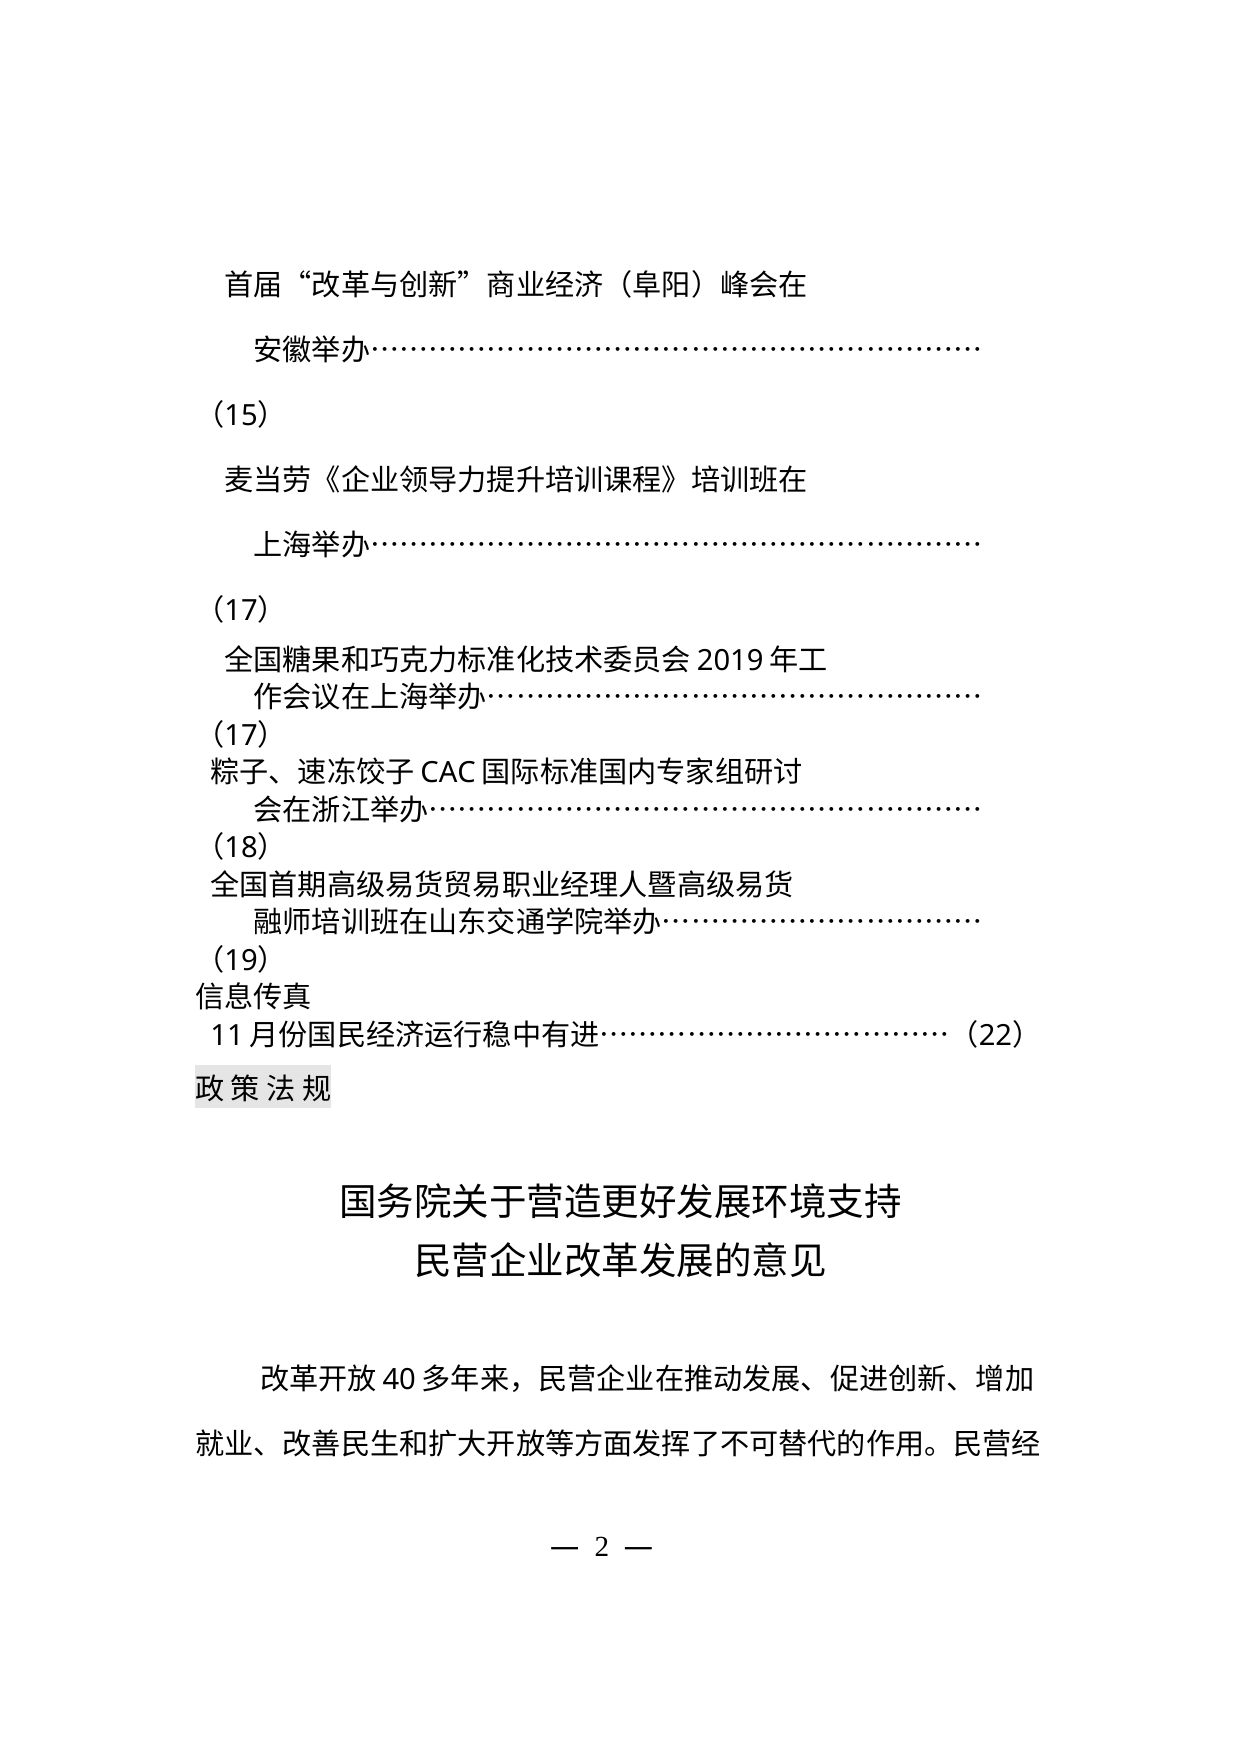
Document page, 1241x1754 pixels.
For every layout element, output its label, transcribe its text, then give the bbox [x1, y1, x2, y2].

text 国务院关于营造更好发展环境支持 [195, 1169, 1045, 1227]
text 首届“改革与创新”商业经济（阜阳）峰会在 [195, 250, 1045, 315]
text 会在浙江举办…………………………………………………（18） [195, 790, 1045, 865]
text 全国首期高级易货贸易职业经理人暨高级易货 [195, 865, 1045, 902]
text 11月份国民经济运行稳中有进………………………………（22） [195, 1015, 1045, 1052]
text 融师培训班在山东交通学院举办……………………………（19） [195, 902, 1045, 977]
text 政 策 法 规 [195, 1052, 1045, 1111]
text 安徽举办………………………………………………………（15） [195, 315, 1045, 445]
text 粽子、速冻饺子CAC国际标准国内专家组研讨 [195, 752, 1045, 790]
text 麦当劳《企业领导力提升培训课程》培训班在 [195, 445, 1045, 510]
text 民营企业改革发展的意见 [195, 1227, 1045, 1286]
text 全国糖果和巧克力标准化技术委员会2019年工 [195, 640, 1045, 677]
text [195, 1344, 1045, 1474]
text 作会议在上海举办……………………………………………（17） [195, 677, 1045, 752]
text 上海举办………………………………………………………（17） [195, 510, 1045, 640]
text 信息传真 [195, 977, 1045, 1015]
